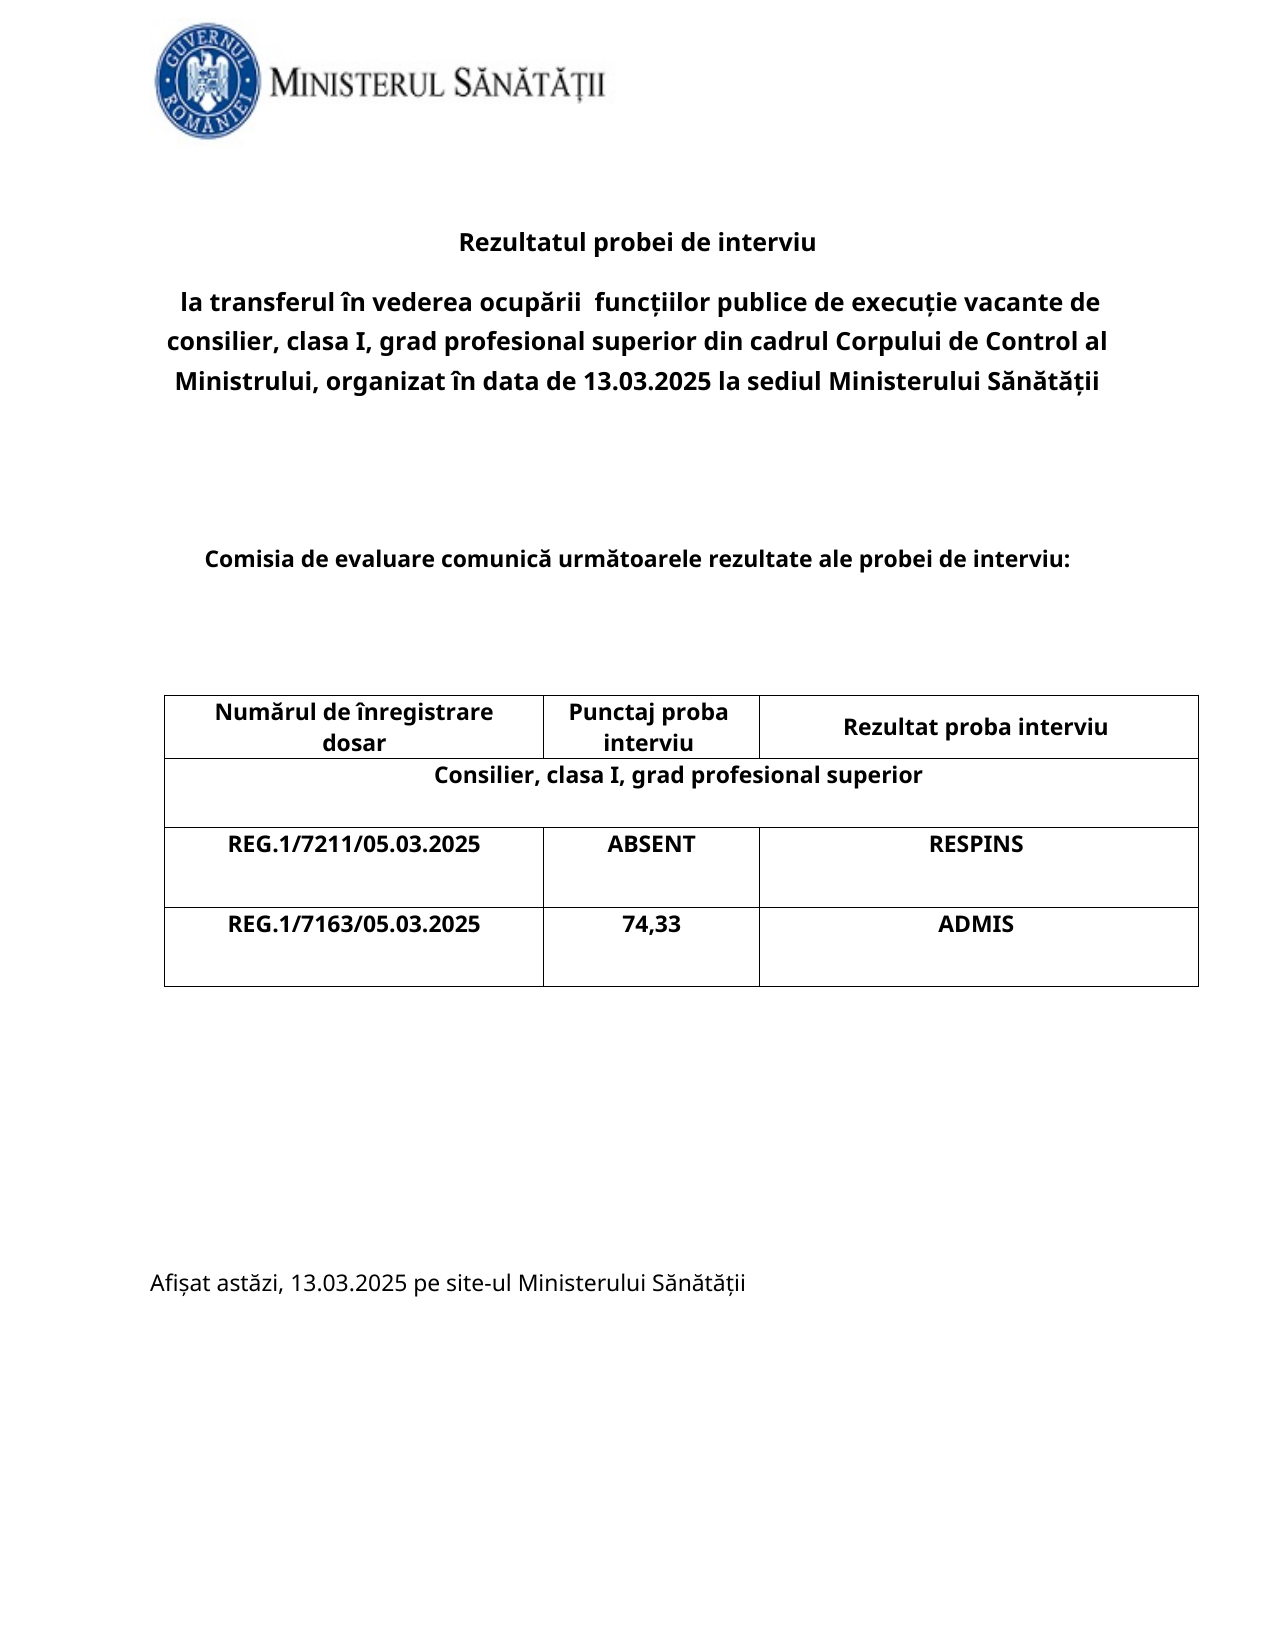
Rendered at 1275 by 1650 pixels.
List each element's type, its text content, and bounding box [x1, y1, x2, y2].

table_cell RESPINS [760, 828, 1198, 907]
table_cell 74,33 [544, 908, 759, 986]
table_header Numărul de înregistrare dosar [165, 696, 543, 758]
table_header Punctaj proba interviu [544, 696, 759, 758]
table_cell REG.1/7211/05.03.2025 [165, 828, 543, 907]
picture [150, 18, 616, 147]
text Rezultatul probei de interviu [150, 225, 1125, 259]
table_cell Consilier, clasa I, grad profesional superior [165, 759, 1198, 827]
text la transferul în vederea ocupării funcțiilor publice de execuție vacante de consilier, clasa I, grad profesional superior din cadrul Corpului de Control al Ministrului, organizat în data de 13.03.2025 la sediul Ministerului Sănătății [150, 285, 1125, 397]
table_cell REG.1/7163/05.03.2025 [165, 908, 543, 986]
table_cell ADMIS [760, 908, 1198, 986]
table_header Rezultat proba interviu [760, 696, 1198, 758]
table_cell ABSENT [544, 828, 759, 907]
text Afișat astăzi, 13.03.2025 pe site-ul Ministerului Sănătății [150, 1267, 1125, 1298]
text Comisia de evaluare comunică următoarele rezultate ale probei de interviu: [156, 543, 1119, 574]
